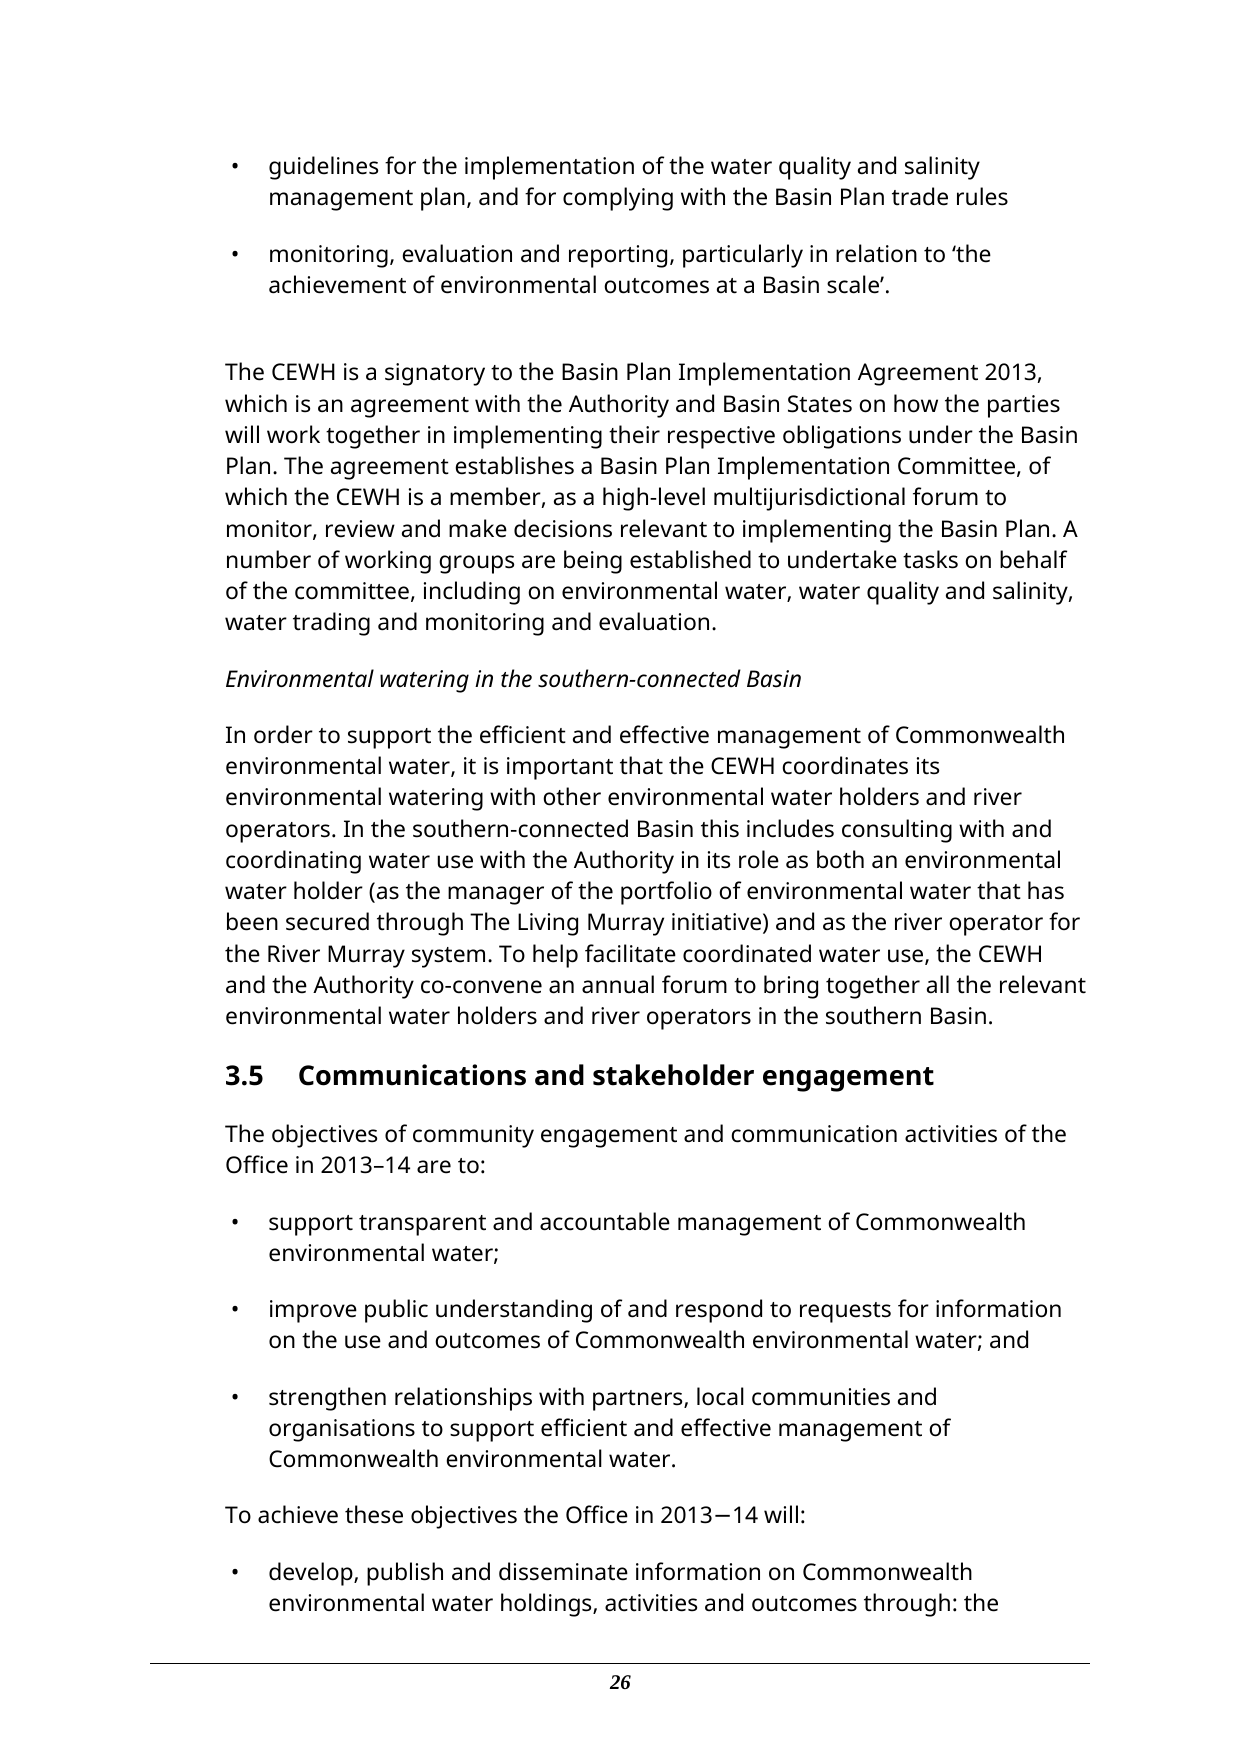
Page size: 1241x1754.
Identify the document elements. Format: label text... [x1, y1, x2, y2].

list improve public understanding of and respond to requests for information on the use and outcomes of Commonwealth environmental water; and [231, 1293, 1090, 1356]
text In order to support the efficient and effective management of Commonwealth environmental water, it is important that the CEWH coordinates its environmental watering with other environmental water holders and river operators. In the southern-connected Basin this includes consulting with and coordinating water use with the Authority in its role as both an environmental water holder (as the manager of the portfolio of environmental water that has been secured through The Living Murray initiative) and as the river operator for the River Murray system. To help facilitate coordinated water use, the CEWH and the Authority co-convene an annual forum to bring together all the relevant environmental water holders and river operators in the southern Basin. [225, 719, 1090, 1031]
text Environmental watering in the southern-connected Basin [225, 662, 1090, 694]
list support transparent and accountable management of Commonwealth environmental water; [231, 1206, 1090, 1268]
subtitle 3.5 Communications and stakeholder engagement [187, 1056, 1090, 1093]
list strengthen relationships with partners, local communities and organisations to support efficient and effective management of Commonwealth environmental water. [231, 1381, 1090, 1474]
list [231, 1556, 1090, 1618]
text To achieve these objectives the Office in 2013−14 will: [225, 1499, 1090, 1531]
text The CEWH is a signatory to the Basin Plan Implementation Agreement 2013, which is an agreement with the Authority and Basin States on how the parties will work together in implementing their respective obligations under the Basin Plan. The agreement establishes a Basin Plan Implementation Committee, of which the CEWH is a member, as a high-level multijurisdictional forum to monitor, review and make decisions relevant to implementing the Basin Plan. A number of working groups are being established to undertake tasks on behalf of the committee, including on environmental water, water quality and salinity, water trading and monitoring and evaluation. [225, 356, 1090, 637]
text monitoring, evaluation and reporting, particularly in relation to ‘the achievement of environmental outcomes at a Basin scale’. [231, 237, 1090, 300]
text The objectives of community engagement and communication activities of the Office in 2013–14 are to: [225, 1118, 1090, 1181]
text guidelines for the implementation of the water quality and salinity management plan, and for complying with the Basin Plan trade rules [231, 150, 1090, 212]
